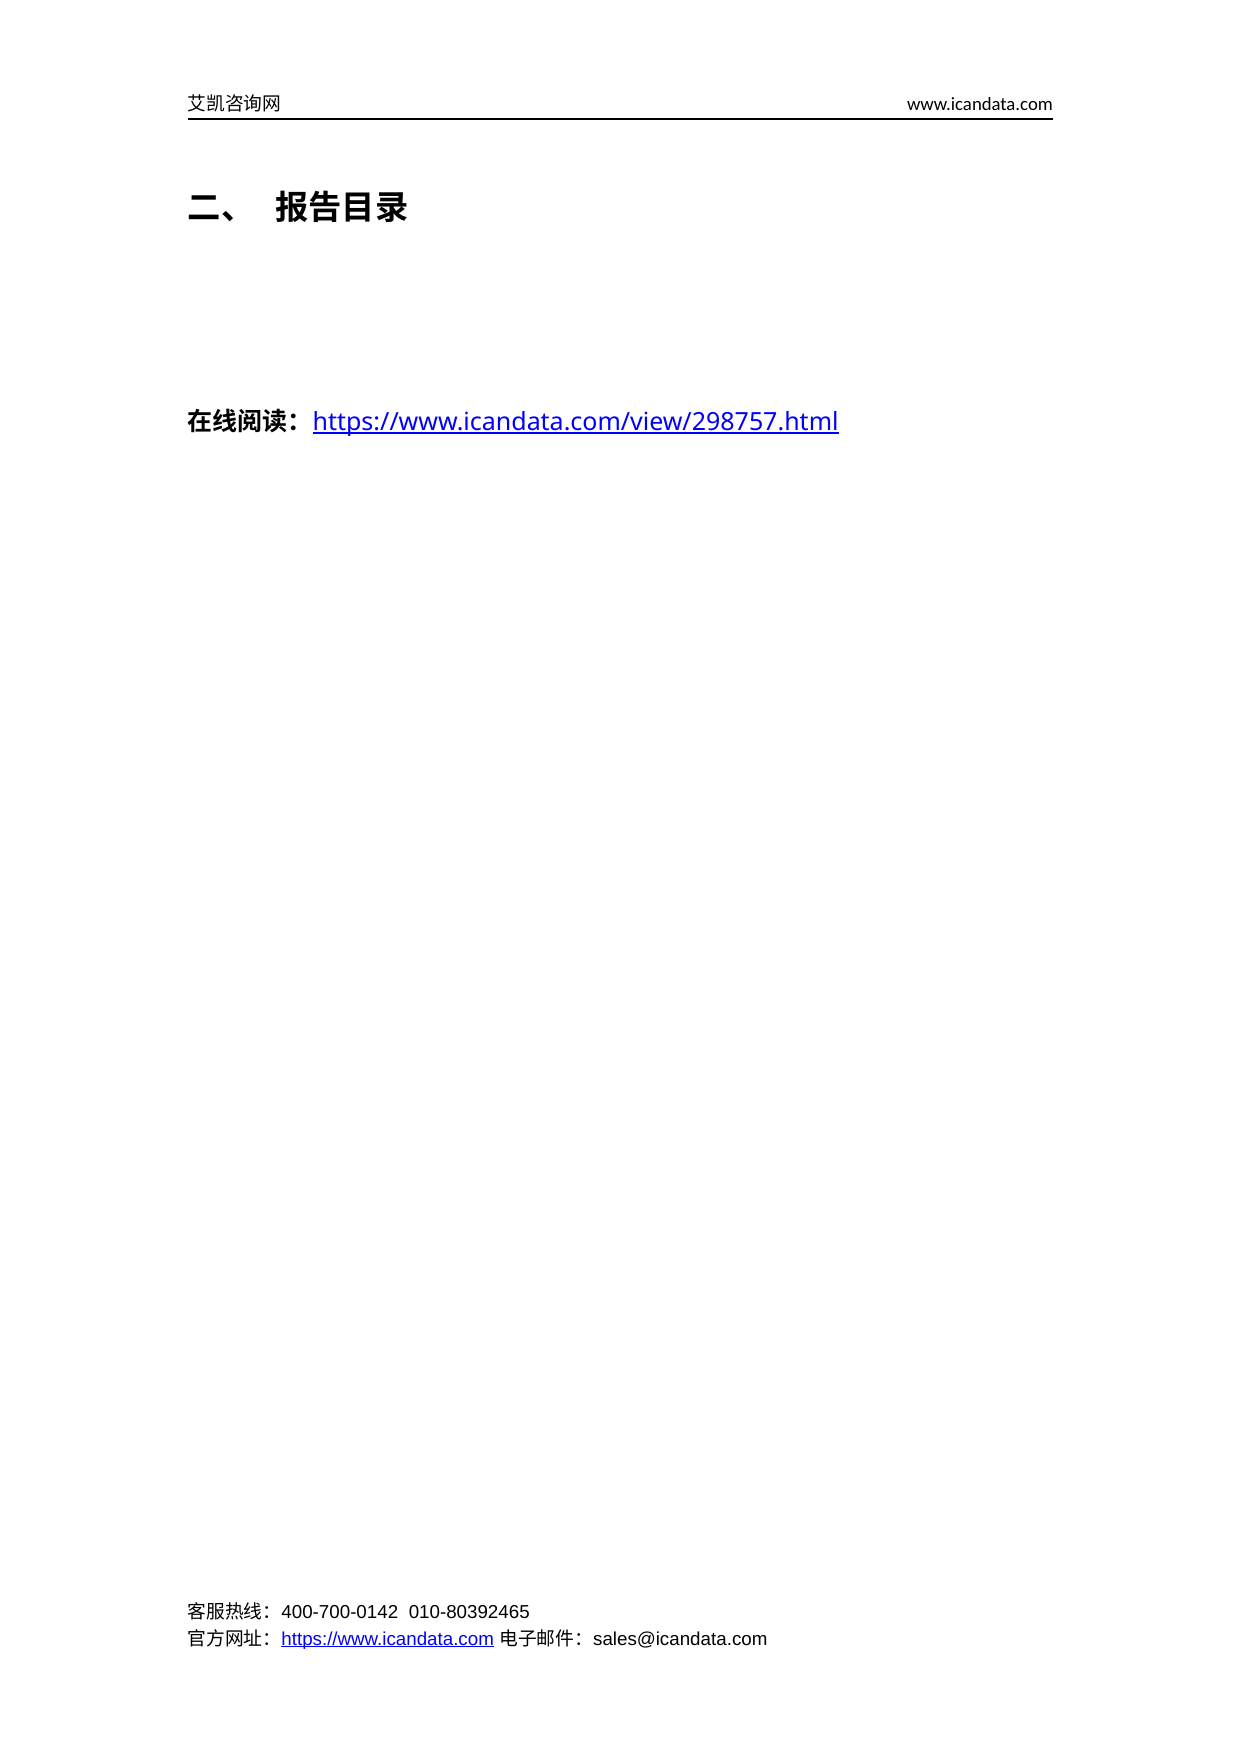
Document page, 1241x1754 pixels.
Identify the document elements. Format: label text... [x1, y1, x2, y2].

subtitle 报告目录 [187, 172, 1053, 237]
text 在线阅读：https://www.icandata.com/view/298757.html [187, 387, 1053, 452]
